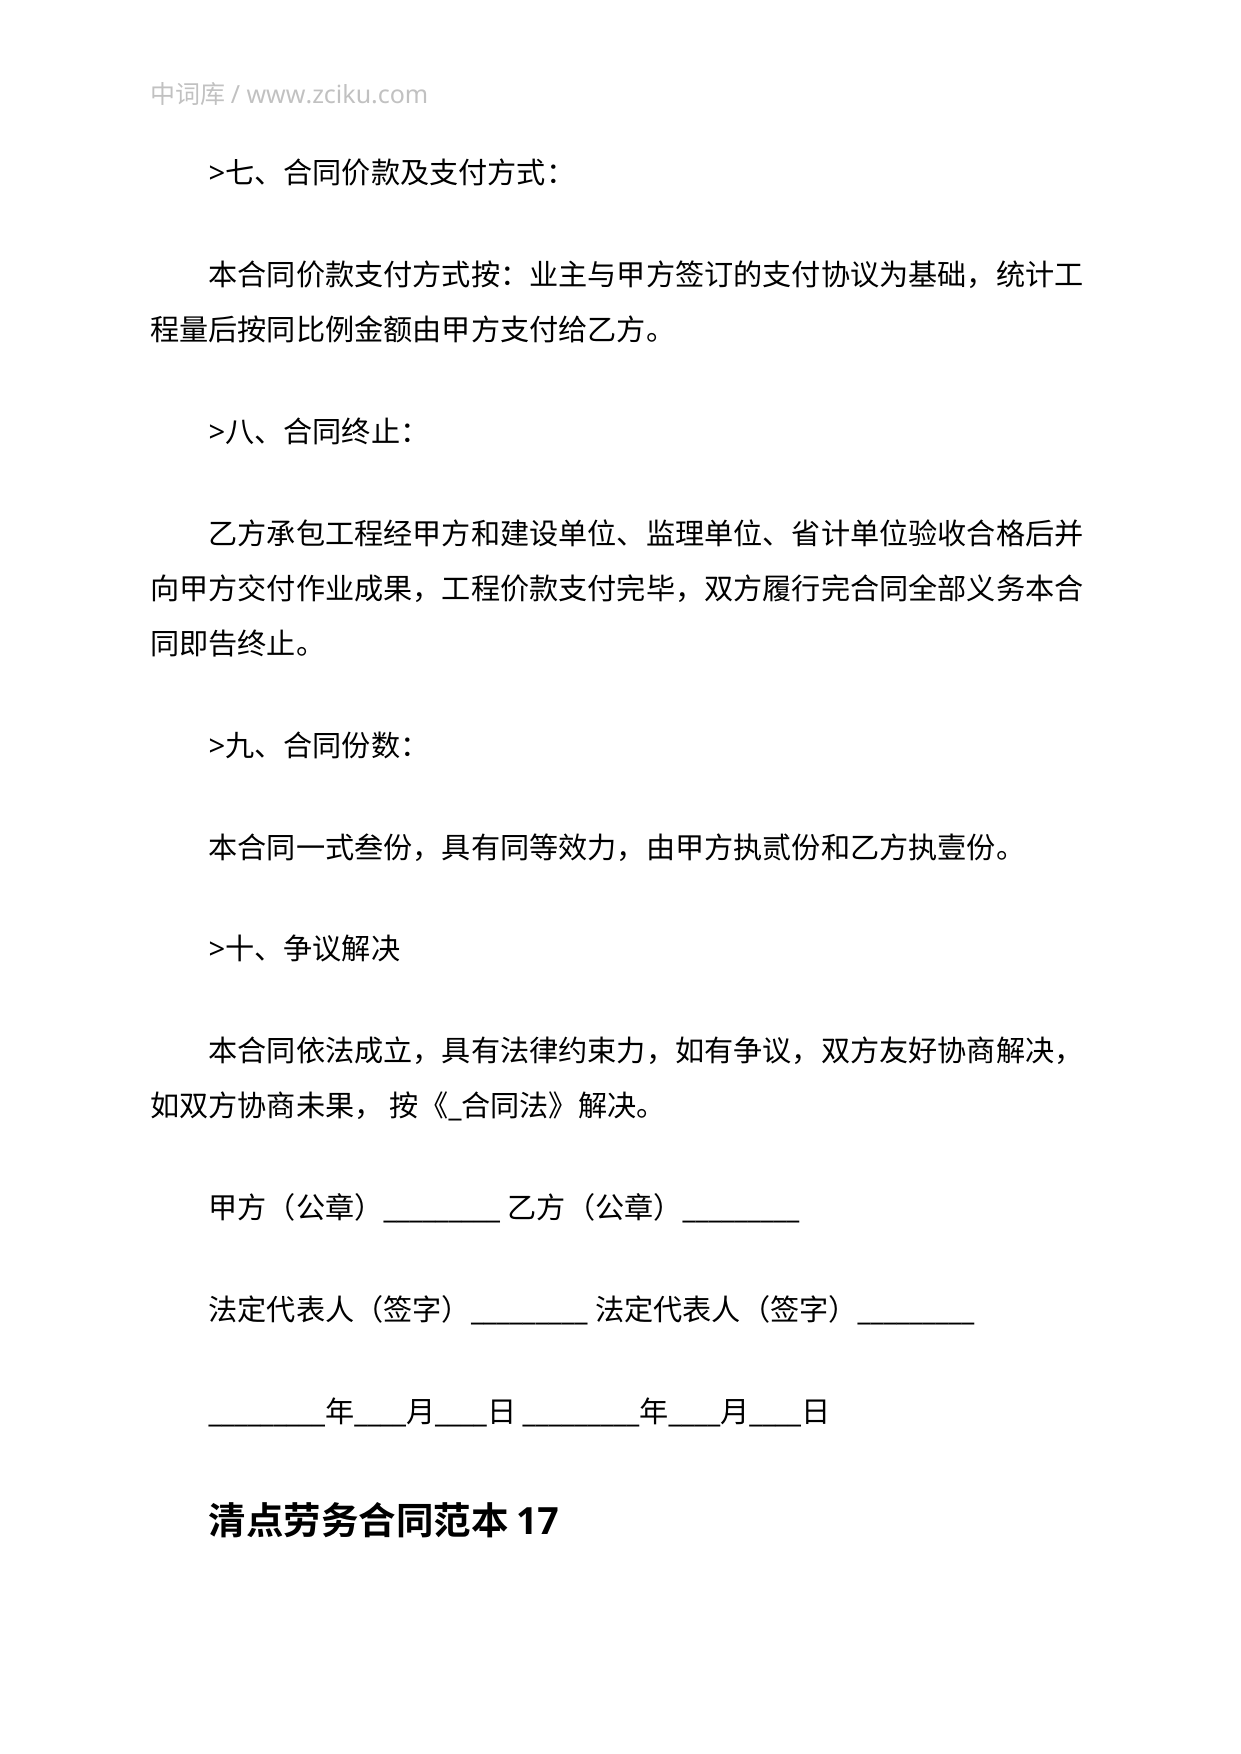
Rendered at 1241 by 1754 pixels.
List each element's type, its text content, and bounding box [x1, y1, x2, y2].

text 甲方（公章）_________ 乙方（公章）_________ [150, 1185, 1090, 1227]
text >十、争议解决 [150, 926, 1090, 968]
text _________年____月____日 _________年____月____日 [150, 1389, 1090, 1431]
text >九、合同份数： [150, 722, 1090, 764]
text 清点劳务合同范本17 [150, 1491, 1090, 1545]
text 本合同依法成立，具有法律约束力，如有争议，双方友好协商解决，如双方协商未果， 按《_合同法》解决。 [150, 1028, 1090, 1125]
text 本合同一式叁份，具有同等效力，由甲方执贰份和乙方执壹份。 [150, 824, 1090, 866]
text >七、合同价款及支付方式： [150, 150, 1090, 192]
text >八、合同终止： [150, 409, 1090, 451]
text 本合同价款支付方式按：业主与甲方签订的支付协议为基础，统计工程量后按同比例金额由甲方支付给乙方。 [150, 252, 1090, 349]
text 法定代表人（签字）_________ 法定代表人（签字）_________ [150, 1287, 1090, 1329]
text 乙方承包工程经甲方和建设单位、监理单位、省计单位验收合格后并向甲方交付作业成果，工程价款支付完毕，双方履行完合同全部义务本合同即告终止。 [150, 511, 1090, 663]
